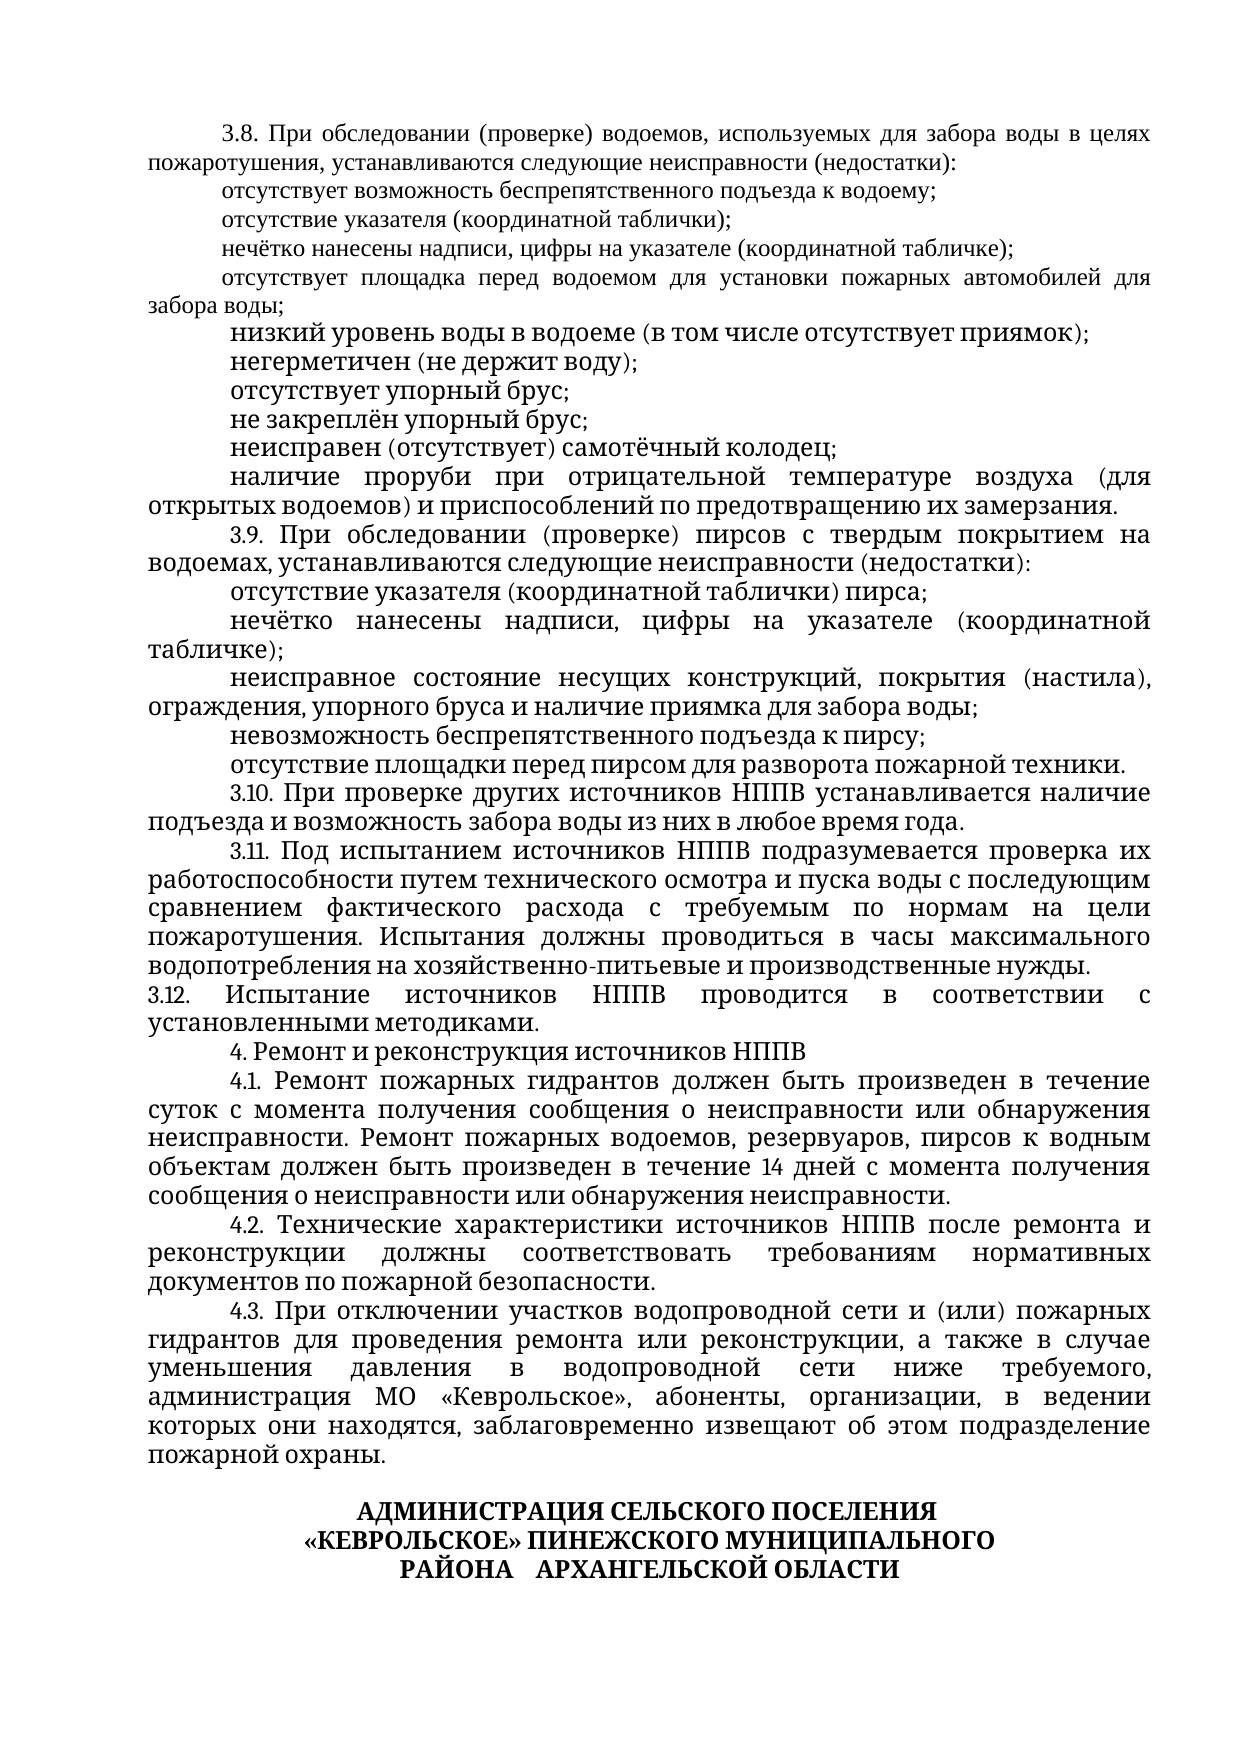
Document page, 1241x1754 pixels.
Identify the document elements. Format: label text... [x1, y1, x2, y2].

text отсутствует площадка перед водоемом для установки пожарных автомобилей для забора воды; [148, 262, 1152, 319]
list наличие проруби при отрицательной температуре воздуха (для открытых водоемов) и приспособлений по предотвращению их замерзания. [148, 463, 1152, 521]
list 4.2. Технические характеристики источников НППВ после ремонта и реконструкции должны соответствовать требованиям нормативных документов по пожарной безопасности. [148, 1211, 1152, 1297]
list негерметичен (не держит воду); [148, 348, 1152, 377]
text отсутствие указателя (координатной таблички); [148, 204, 1152, 233]
list отсутствие указателя (координатной таблички) пирса; [148, 578, 1152, 607]
list 4.1. Ремонт пожарных гидрантов должен быть произведен в течение суток с момента получения сообщения о неисправности или обнаружения неисправности. Ремонт пожарных водоемов, резервуаров, пирсов к водным объектам должен быть произведен в течение 14 дней с момента получения сообщения о неисправности или обнаружения неисправности. [148, 1067, 1152, 1211]
list неисправное состояние несущих конструкций, покрытия (настила), ограждения, упорного бруса и наличие приямка для забора воды; [148, 664, 1152, 722]
text отсутствует возможность беспрепятственного подъезда к водоему; [148, 176, 1152, 204]
text РАЙОНА АРХАНГЕЛЬСКОЙ ОБЛАСТИ [148, 1556, 1152, 1584]
text нечётко нанесены надписи, цифры на указателе (координатной табличке); [148, 233, 1152, 262]
list 4. Ремонт и реконструкция источников НППВ [148, 1038, 1152, 1067]
list невозможность беспрепятственного подъезда к пирсу; [148, 722, 1152, 751]
list 3.10. При проверке других источников НППВ устанавливается наличие подъезда и возможность забора воды из них в любое время года. [148, 779, 1152, 837]
list низкий уровень воды в водоеме (в том числе отсутствует приямок); [148, 319, 1152, 348]
list отсутствует упорный брус; [148, 377, 1152, 406]
list не закреплён упорный брус; [148, 406, 1152, 434]
list АДМИНИСТРАЦИЯ СЕЛЬСКОГО ПОСЕЛЕНИЯ «КЕВРОЛЬСКОЕ» ПИНЕЖСКОГО МУНИЦИПАЛЬНОГО [148, 1498, 1152, 1556]
list 3.9. При обследовании (проверке) пирсов с твердым покрытием на водоемах, устанавливаются следующие неисправности (недостатки): [148, 521, 1152, 578]
list нечётко нанесены надписи, цифры на указателе (координатной табличке); [148, 607, 1152, 664]
list неисправен (отсутствует) самотёчный колодец; [148, 434, 1152, 463]
list 3.12. Испытание источников НППВ проводится в соответствии с установленными методиками. [148, 981, 1152, 1038]
list отсутствие площадки перед пирсом для разворота пожарной техники. [148, 751, 1152, 779]
list 3.11. Под испытанием источников НППВ подразумевается проверка их работоспособности путем технического осмотра и пуска воды с последующим сравнением фактического расхода с требуемым по нормам на цели пожаротушения. Испытания должны проводиться в часы максимального водопотребления на хозяйственно-питьевые и производственные нужды. [148, 837, 1152, 981]
list 4.3. При отключении участков водопроводной сети и (или) пожарных гидрантов для проведения ремонта или реконструкции, а также в случае уменьшения давления в водопроводной сети ниже требуемого, администрация МО «Кеврольское», абоненты, организации, в ведении которых они находятся, заблаговременно извещают об этом подразделение пожарной охраны. [148, 1297, 1152, 1469]
text 3.8. При обследовании (проверке) водоемов, используемых для забора воды в целях пожаротушения, устанавливаются следующие неисправности (недостатки): [148, 118, 1152, 176]
